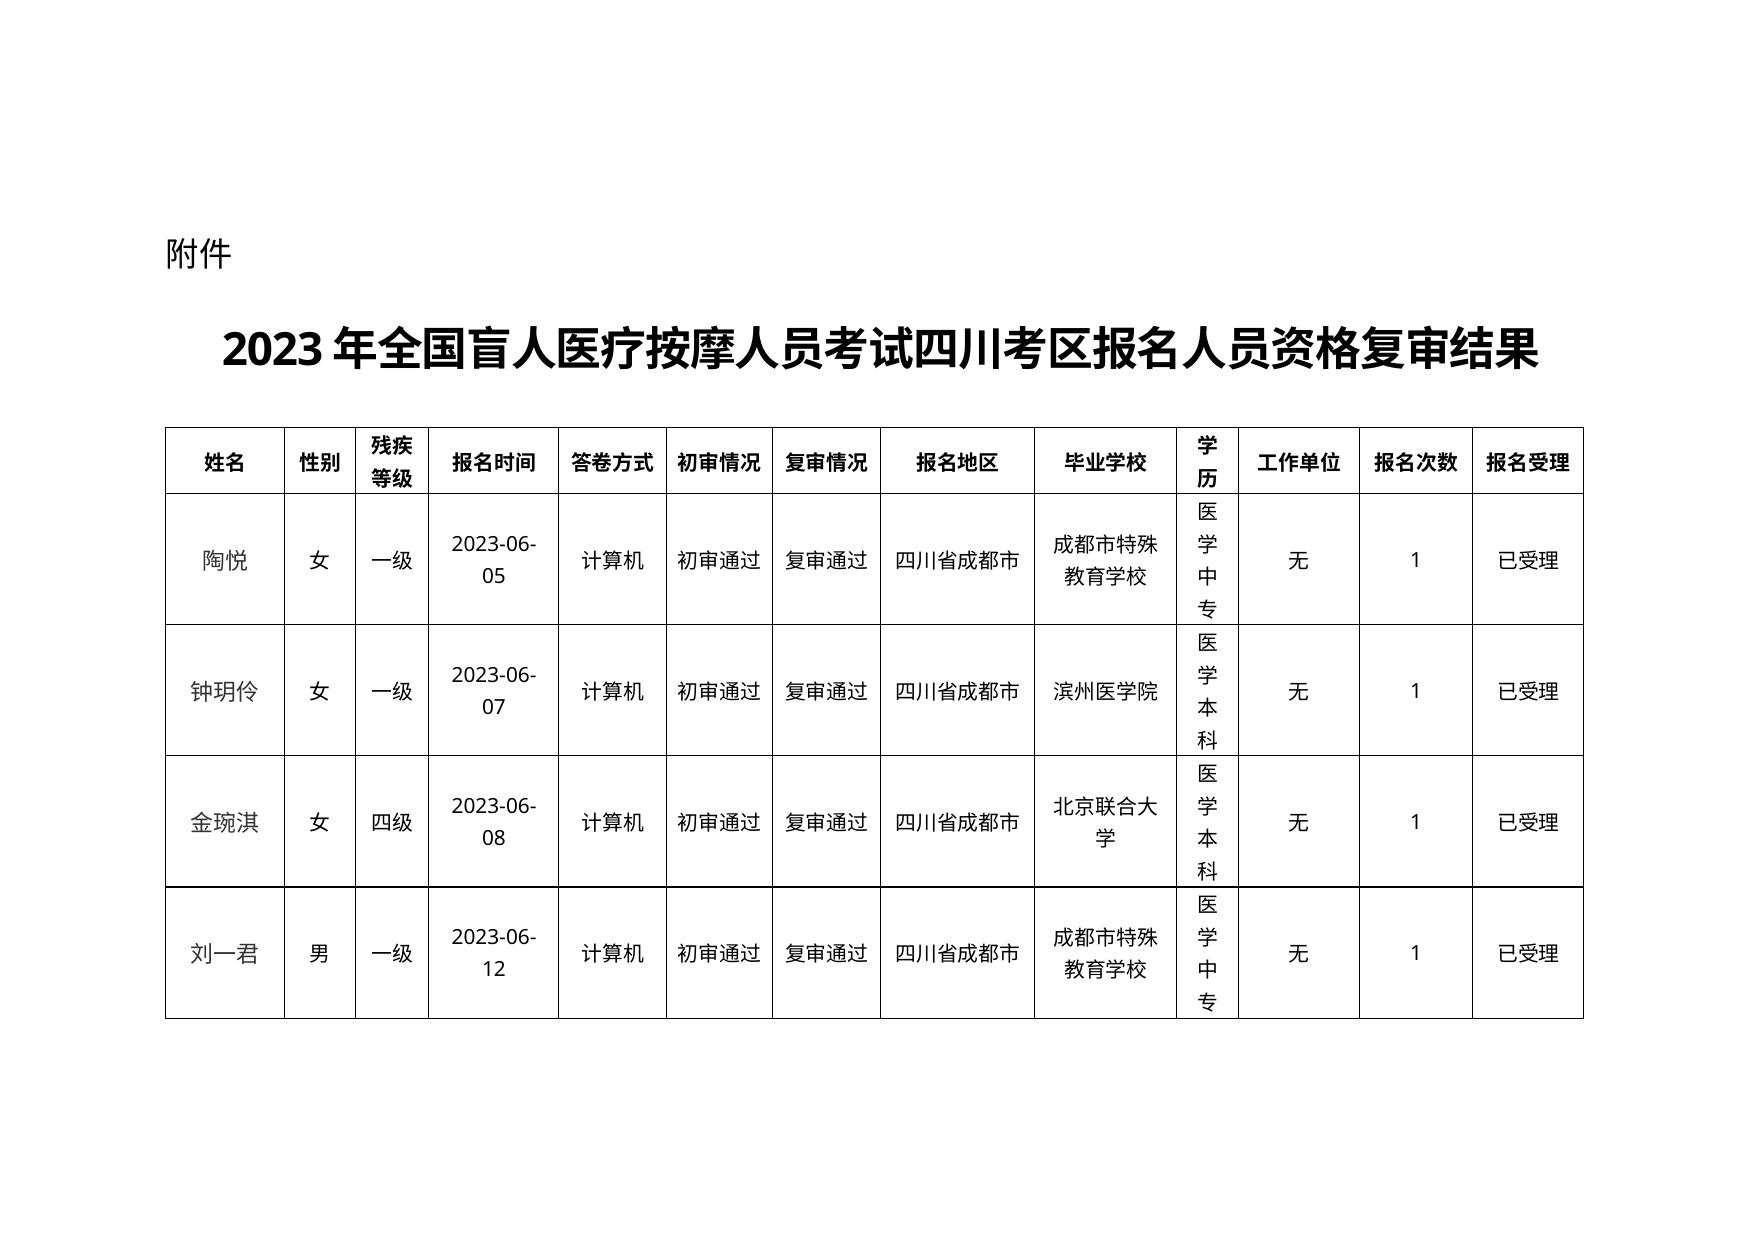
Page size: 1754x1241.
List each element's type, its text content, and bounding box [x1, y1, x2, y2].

table_header 答卷方式 [559, 428, 666, 493]
table_cell 北京联合大学 [1035, 756, 1176, 886]
table_cell 1 [1360, 494, 1472, 624]
table_cell 复审通过 [773, 888, 880, 1017]
table_cell 医学本科 [1177, 625, 1238, 755]
table_header 报名时间 [429, 428, 558, 493]
table_cell 四川省成都市 [881, 494, 1034, 624]
table_cell 刘一君 [166, 888, 284, 1017]
table_header 毕业学校 [1035, 428, 1176, 493]
table_header 报名地区 [881, 428, 1034, 493]
table_cell 男 [285, 888, 355, 1017]
table_cell 无 [1239, 888, 1359, 1017]
table_header 报名次数 [1360, 428, 1472, 493]
table_header 复审情况 [773, 428, 880, 493]
table_cell 女 [285, 756, 355, 886]
table_cell 初审通过 [667, 494, 772, 624]
table_cell 计算机 [559, 756, 666, 886]
table_header 学历 [1177, 428, 1238, 493]
table_cell 计算机 [559, 494, 666, 624]
table_cell 初审通过 [667, 888, 772, 1017]
text 2023年全国盲人医疗按摩人员考试四川考区报名人员资格复审结果 [165, 297, 1597, 395]
table_cell 计算机 [559, 888, 666, 1017]
table_cell 2023-06-08 [429, 756, 558, 886]
table_cell 初审通过 [667, 625, 772, 755]
table_cell 已受理 [1473, 494, 1583, 624]
table_cell 2023-06-12 [429, 888, 558, 1017]
table_cell 滨州医学院 [1035, 625, 1176, 755]
table_cell 无 [1239, 756, 1359, 886]
table_cell 1 [1360, 625, 1472, 755]
table_cell 已受理 [1473, 888, 1583, 1017]
table_cell 一级 [356, 494, 428, 624]
table_header 报名受理 [1473, 428, 1583, 493]
table_cell 四川省成都市 [881, 756, 1034, 886]
table_cell 已受理 [1473, 756, 1583, 886]
table_cell 成都市特殊教育学校 [1035, 888, 1176, 1017]
table_header 残疾等级 [356, 428, 428, 493]
table_header 姓名 [166, 428, 284, 493]
table_cell 计算机 [559, 625, 666, 755]
table_cell 一级 [356, 888, 428, 1017]
table_cell 四川省成都市 [881, 625, 1034, 755]
table_cell 医学本科 [1177, 756, 1238, 886]
table_cell 2023-06-07 [429, 625, 558, 755]
table_cell 四川省成都市 [881, 888, 1034, 1017]
table_cell 四级 [356, 756, 428, 886]
table_cell 钟玥伶 [166, 625, 284, 755]
table_cell 1 [1360, 756, 1472, 886]
text 附件 [165, 220, 1597, 285]
table_cell 一级 [356, 625, 428, 755]
table_cell 医学中专 [1177, 888, 1238, 1017]
table_cell 已受理 [1473, 625, 1583, 755]
table_header 性别 [285, 428, 355, 493]
table_cell 女 [285, 494, 355, 624]
table_cell 无 [1239, 494, 1359, 624]
table_cell 成都市特殊教育学校 [1035, 494, 1176, 624]
table_header 初审情况 [667, 428, 772, 493]
table_cell 陶悦 [166, 494, 284, 624]
table_cell 金琬淇 [166, 756, 284, 886]
table_cell 复审通过 [773, 625, 880, 755]
table_cell 2023-06-05 [429, 494, 558, 624]
table_cell 医学中专 [1177, 494, 1238, 624]
table_cell 1 [1360, 888, 1472, 1017]
table_cell 女 [285, 625, 355, 755]
table_cell 初审通过 [667, 756, 772, 886]
table_header 工作单位 [1239, 428, 1359, 493]
table_cell 复审通过 [773, 756, 880, 886]
table_cell 无 [1239, 625, 1359, 755]
table_cell 复审通过 [773, 494, 880, 624]
